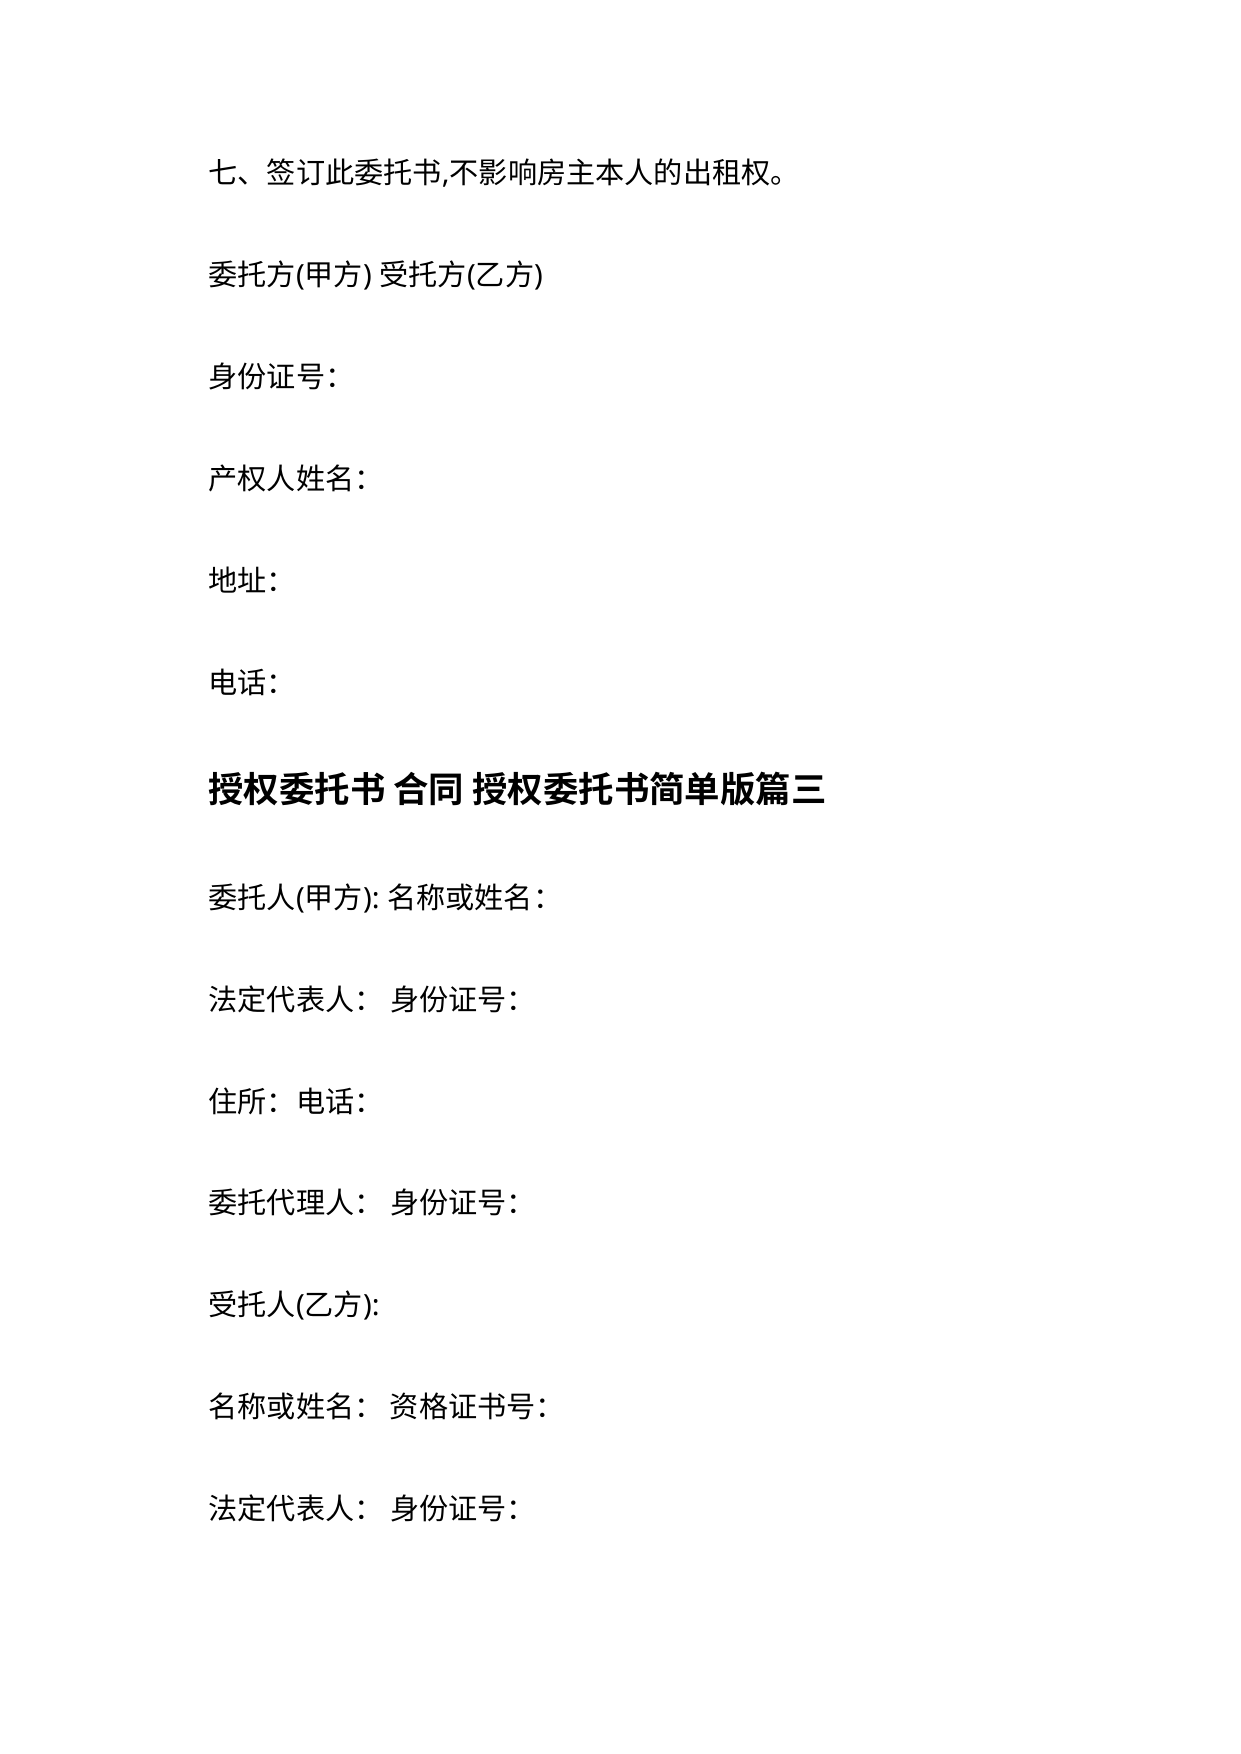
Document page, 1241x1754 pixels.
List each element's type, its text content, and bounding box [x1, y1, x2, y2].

text 法定代表人： 身份证号： [150, 976, 1090, 1019]
text 地址： [150, 557, 1090, 600]
text 委托人(甲方): 名称或姓名： [150, 874, 1090, 917]
text 委托代理人： 身份证号： [150, 1180, 1090, 1222]
text 授权委托书 合同 授权委托书简单版篇三 [150, 761, 1090, 812]
text 身份证号： [150, 354, 1090, 396]
text 住所：电话： [150, 1078, 1090, 1121]
text 法定代表人： 身份证号： [150, 1486, 1090, 1528]
text 委托方(甲方) 受托方(乙方) [150, 252, 1090, 294]
text 产权人姓名： [150, 456, 1090, 498]
text 受托人(乙方): [150, 1282, 1090, 1324]
text 七、签订此委托书,不影响房主本人的出租权。 [150, 150, 1090, 192]
text 名称或姓名： 资格证书号： [150, 1384, 1090, 1426]
text 电话： [150, 659, 1090, 702]
